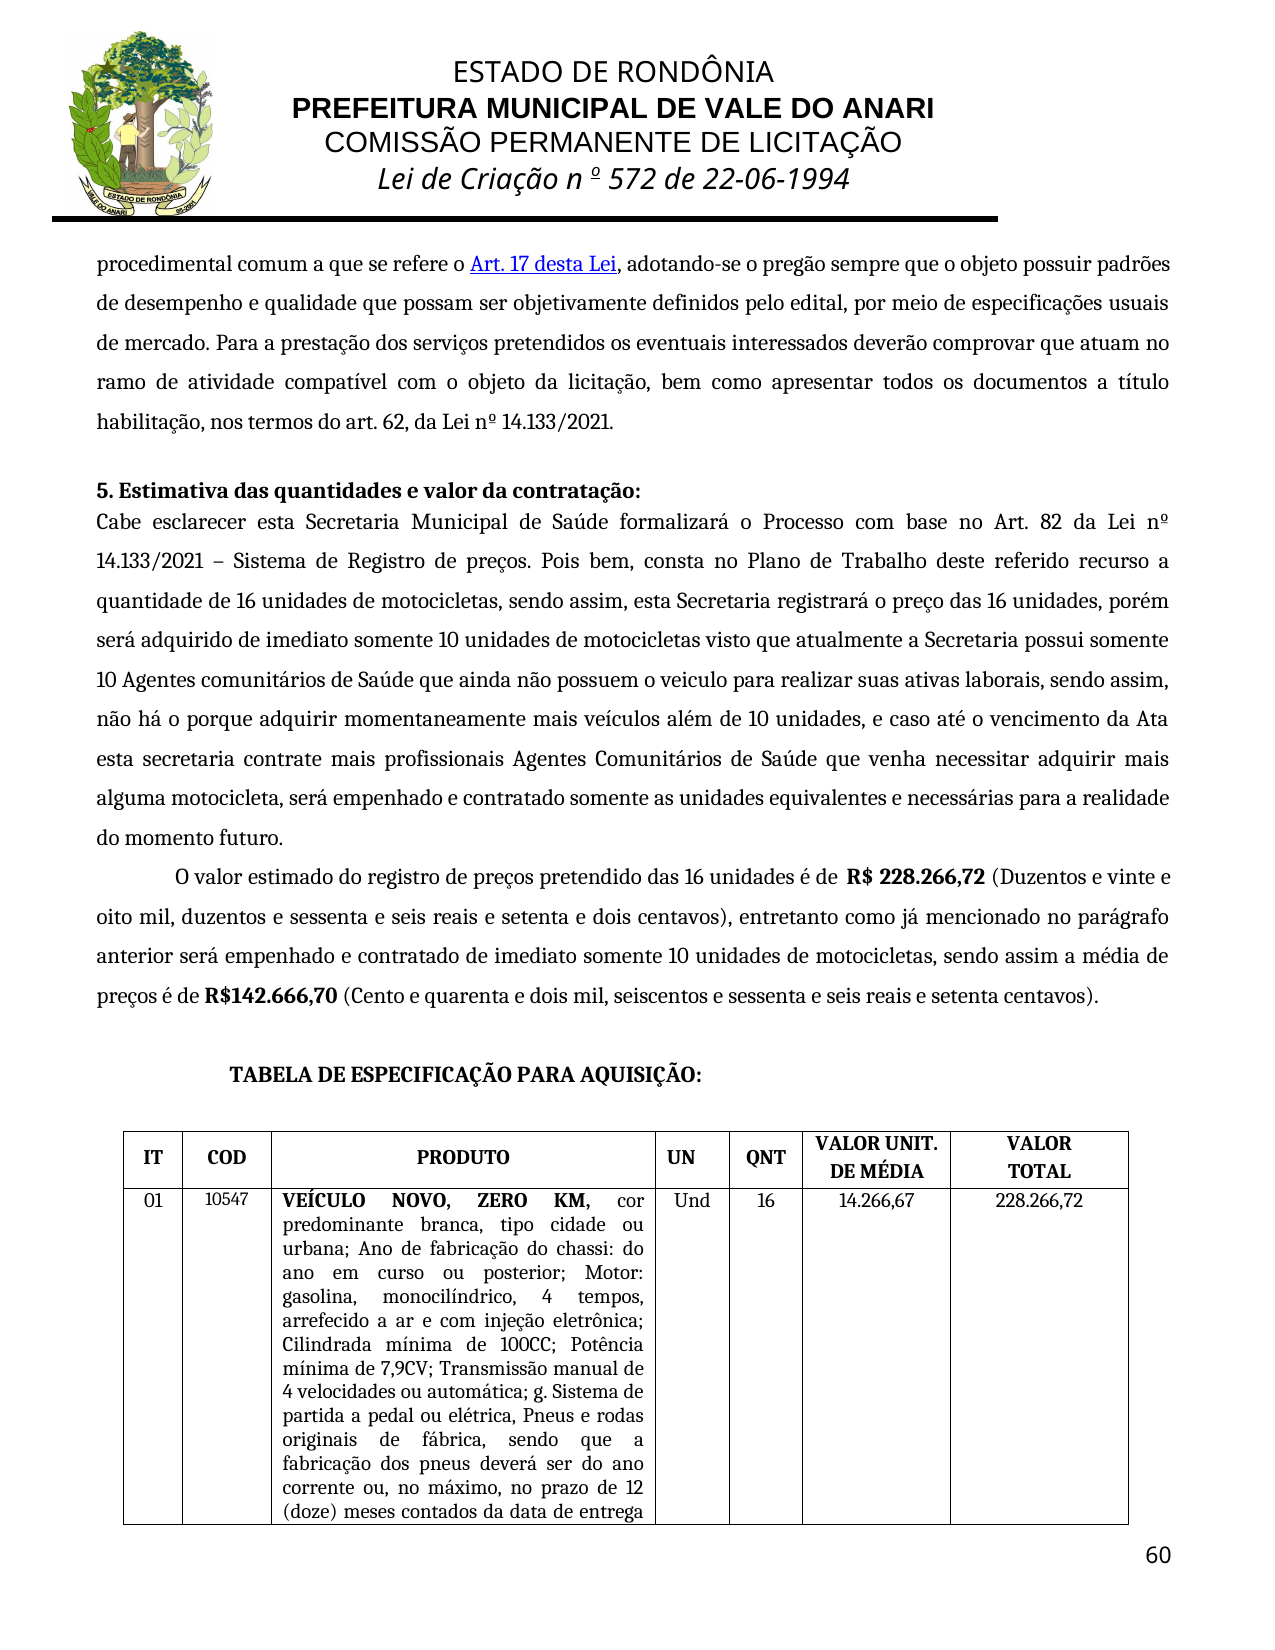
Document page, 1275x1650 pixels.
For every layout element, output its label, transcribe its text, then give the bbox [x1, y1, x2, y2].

table_header COD [183, 1132, 271, 1187]
table_header UN [656, 1132, 729, 1187]
table_cell 16 [730, 1189, 802, 1524]
table_cell Und [656, 1189, 729, 1524]
table_header VALOR UNIT. DE MÉDIA [803, 1132, 950, 1187]
text 5. Estimativa das quantidades e valor da contratação: [96, 478, 1171, 505]
text Cabe esclarecer esta Secretaria Municipal de Saúde formalizará o Processo com base no Art. 82 da Lei nº 14.133/2021 – Sistema de Registro de preços. Pois bem, consta no Plano de Trabalho deste referido recurso a quantidade de 16 unidades de motocicletas, sendo assim, esta Secretaria registrará o preço das 16 unidades, porém será adquirido de imediato somente 10 unidades de motocicletas visto que atualmente a Secretaria possui somente 10 Agentes comunitários de Saúde que ainda não possuem o veiculo para realizar suas ativas laborais, sendo assim, não há o porque adquirir momentaneamente mais veículos além de 10 unidades, e caso até o vencimento da Ata esta secretaria contrate mais profissionais Agentes Comunitários de Saúde que venha necessitar adquirir mais alguma motocicleta, será empenhado e contratado somente as unidades equivalentes e necessárias para a realidade do momento futuro. [96, 509, 1171, 851]
table_header VALOR TOTAL [951, 1132, 1128, 1187]
table_cell 14.266,67 [803, 1189, 950, 1524]
table_cell 228.266,72 [951, 1189, 1128, 1524]
text TABELA DE ESPECIFICAÇÃO PARA AQUISIÇÃO: [229, 1061, 1231, 1088]
table_header PRODUTO [272, 1132, 655, 1187]
table_cell 01 [124, 1189, 182, 1524]
text O valor estimado do registro de preços pretendido das 16 unidades é de R$ 228.266,72 (Duzentos e vinte e oito mil, duzentos e sessenta e seis reais e setenta e dois centavos), entretanto como já mencionado no parágrafo anterior será empenhado e contratado de imediato somente 10 unidades de motocicletas, sendo assim a média de preços é de R$142.666,70 (Cento e quarenta e dois mil, seiscentos e sessenta e seis reais e setenta centavos). [96, 864, 1171, 1009]
table_header IT [124, 1132, 182, 1187]
table_cell 10547 [183, 1189, 271, 1524]
table_header QNT [730, 1132, 802, 1187]
picture [68, 31, 213, 216]
